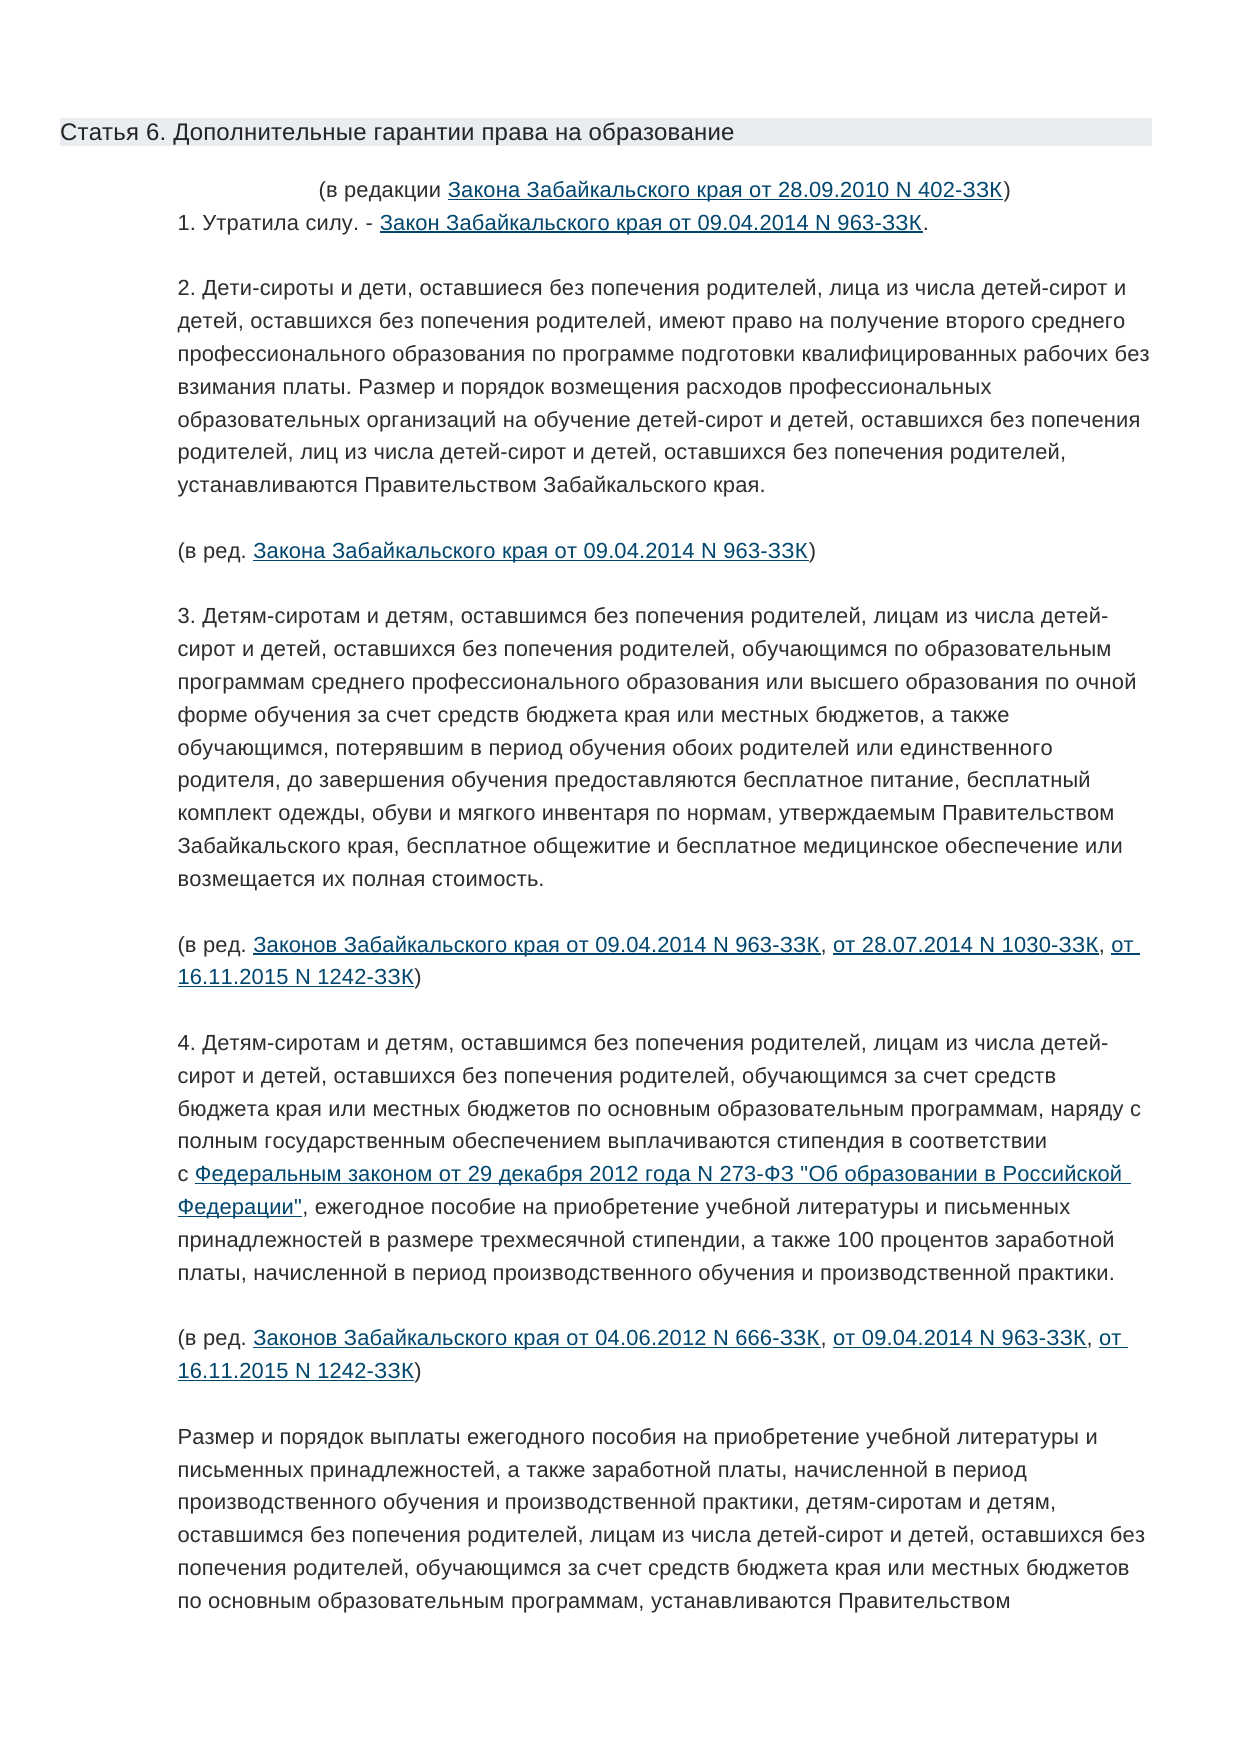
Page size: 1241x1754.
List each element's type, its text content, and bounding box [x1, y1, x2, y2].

text Статья 6. Дополнительные гарантии права на образование [60, 118, 1152, 146]
text (в редакции Закона Забайкальского края от 28.09.2010 N 402-ЗЗК) [177, 169, 1152, 202]
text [177, 202, 1152, 1613]
